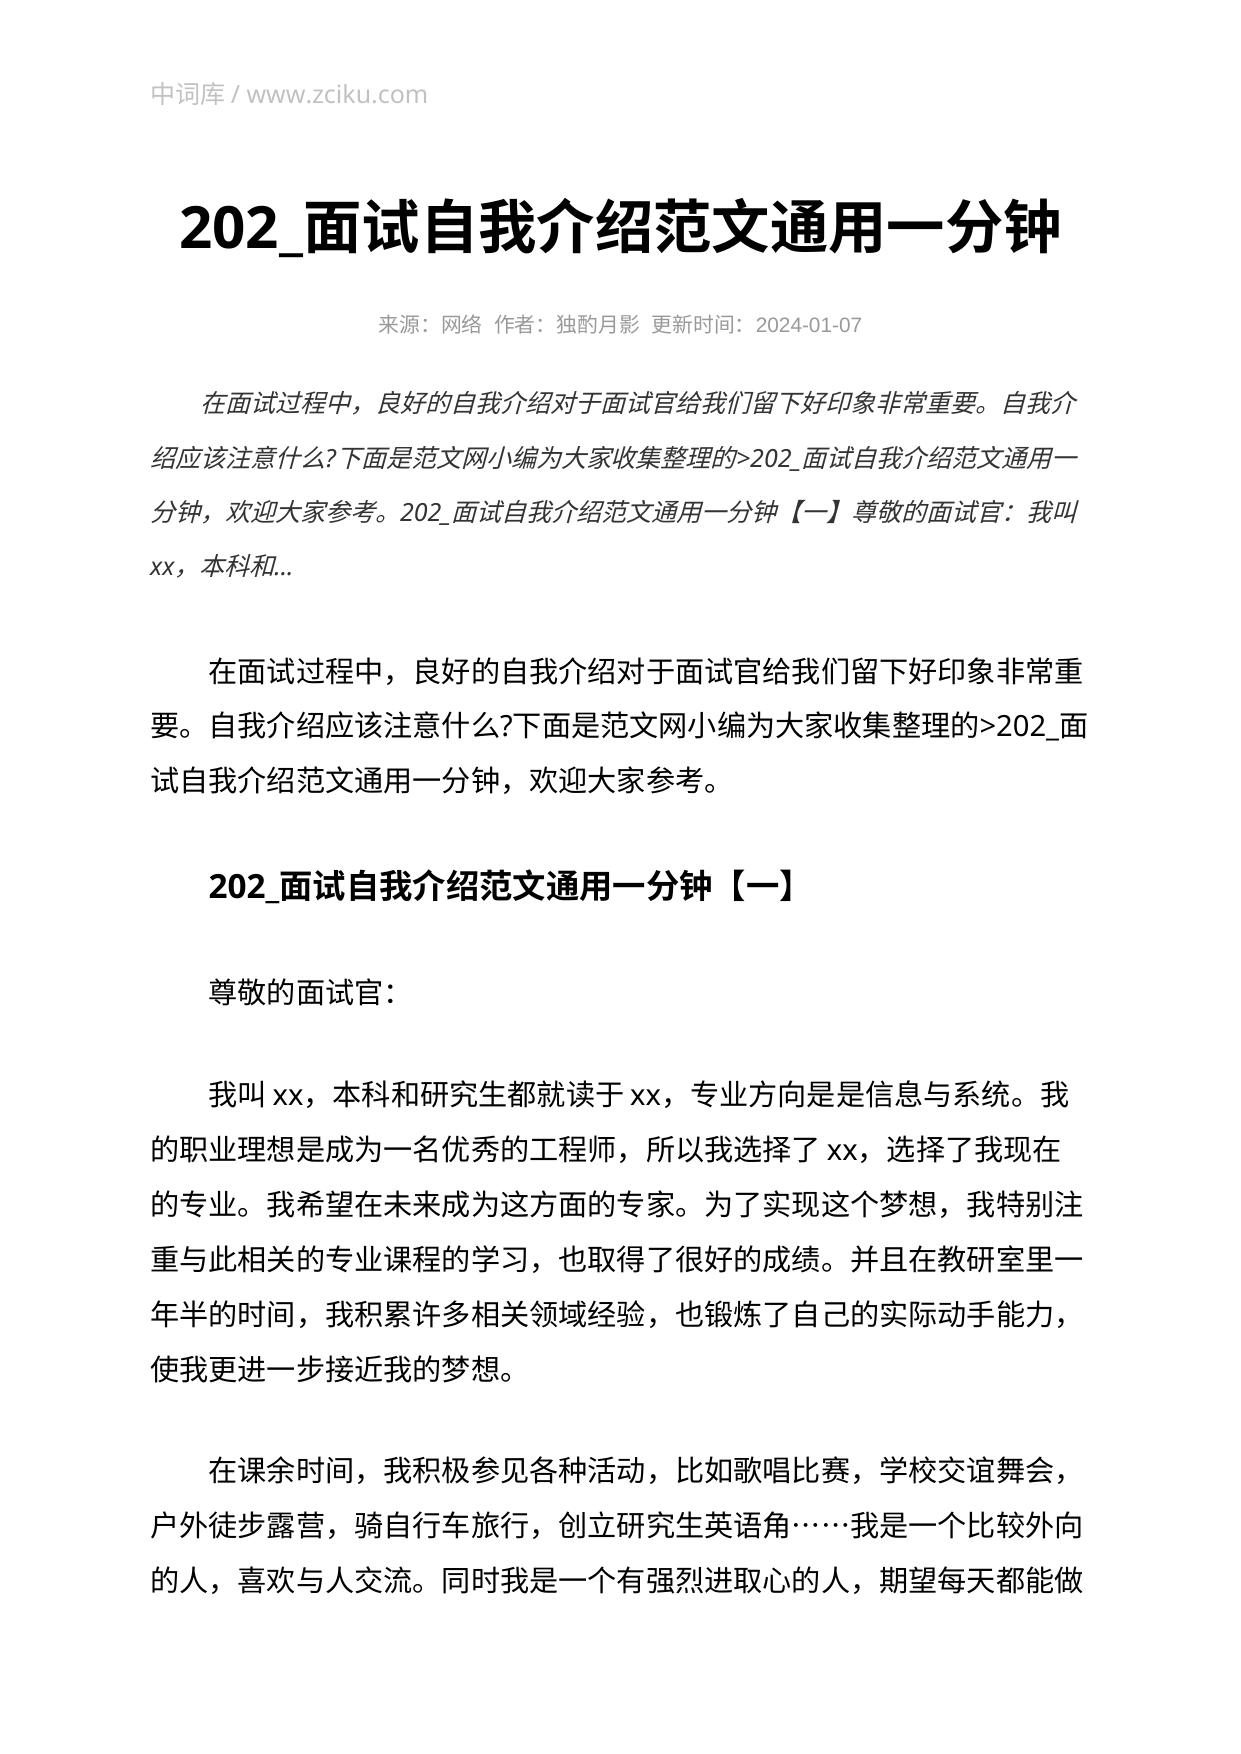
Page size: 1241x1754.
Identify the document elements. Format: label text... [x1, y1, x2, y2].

text 在面试过程中，良好的自我介绍对于面试官给我们留下好印象非常重要。自我介绍应该注意什么?下面是范文网小编为大家收集整理的>202_面试自我介绍范文通用一分钟，欢迎大家参考。202_面试自我介绍范文通用一分钟【一】尊敬的面试官：我叫xx，本科和... [150, 384, 1090, 583]
text 来源：网络 作者：独酌月影 更新时间：2024-01-07 [150, 313, 1090, 337]
subtitle 202_面试自我介绍范文通用一分钟 [150, 181, 1090, 266]
text 202_面试自我介绍范文通用一分钟【一】 [150, 860, 1090, 908]
text 在面试过程中，良好的自我介绍对于面试官给我们留下好印象非常重要。自我介绍应该注意什么?下面是范文网小编为大家收集整理的>202_面试自我介绍范文通用一分钟，欢迎大家参考。 [150, 648, 1090, 800]
text 尊敬的面试官： [150, 969, 1090, 1012]
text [150, 1448, 1090, 1600]
text 我叫xx，本科和研究生都就读于xx，专业方向是是信息与系统。我的职业理想是成为一名优秀的工程师，所以我选择了xx，选择了我现在的专业。我希望在未来成为这方面的专家。为了实现这个梦想，我特别注重与此相关的专业课程的学习，也取得了很好的成绩。并且在教研室里一年半的时间，我积累许多相关领域经验，也锻炼了自己的实际动手能力，使我更进一步接近我的梦想。 [150, 1071, 1090, 1388]
